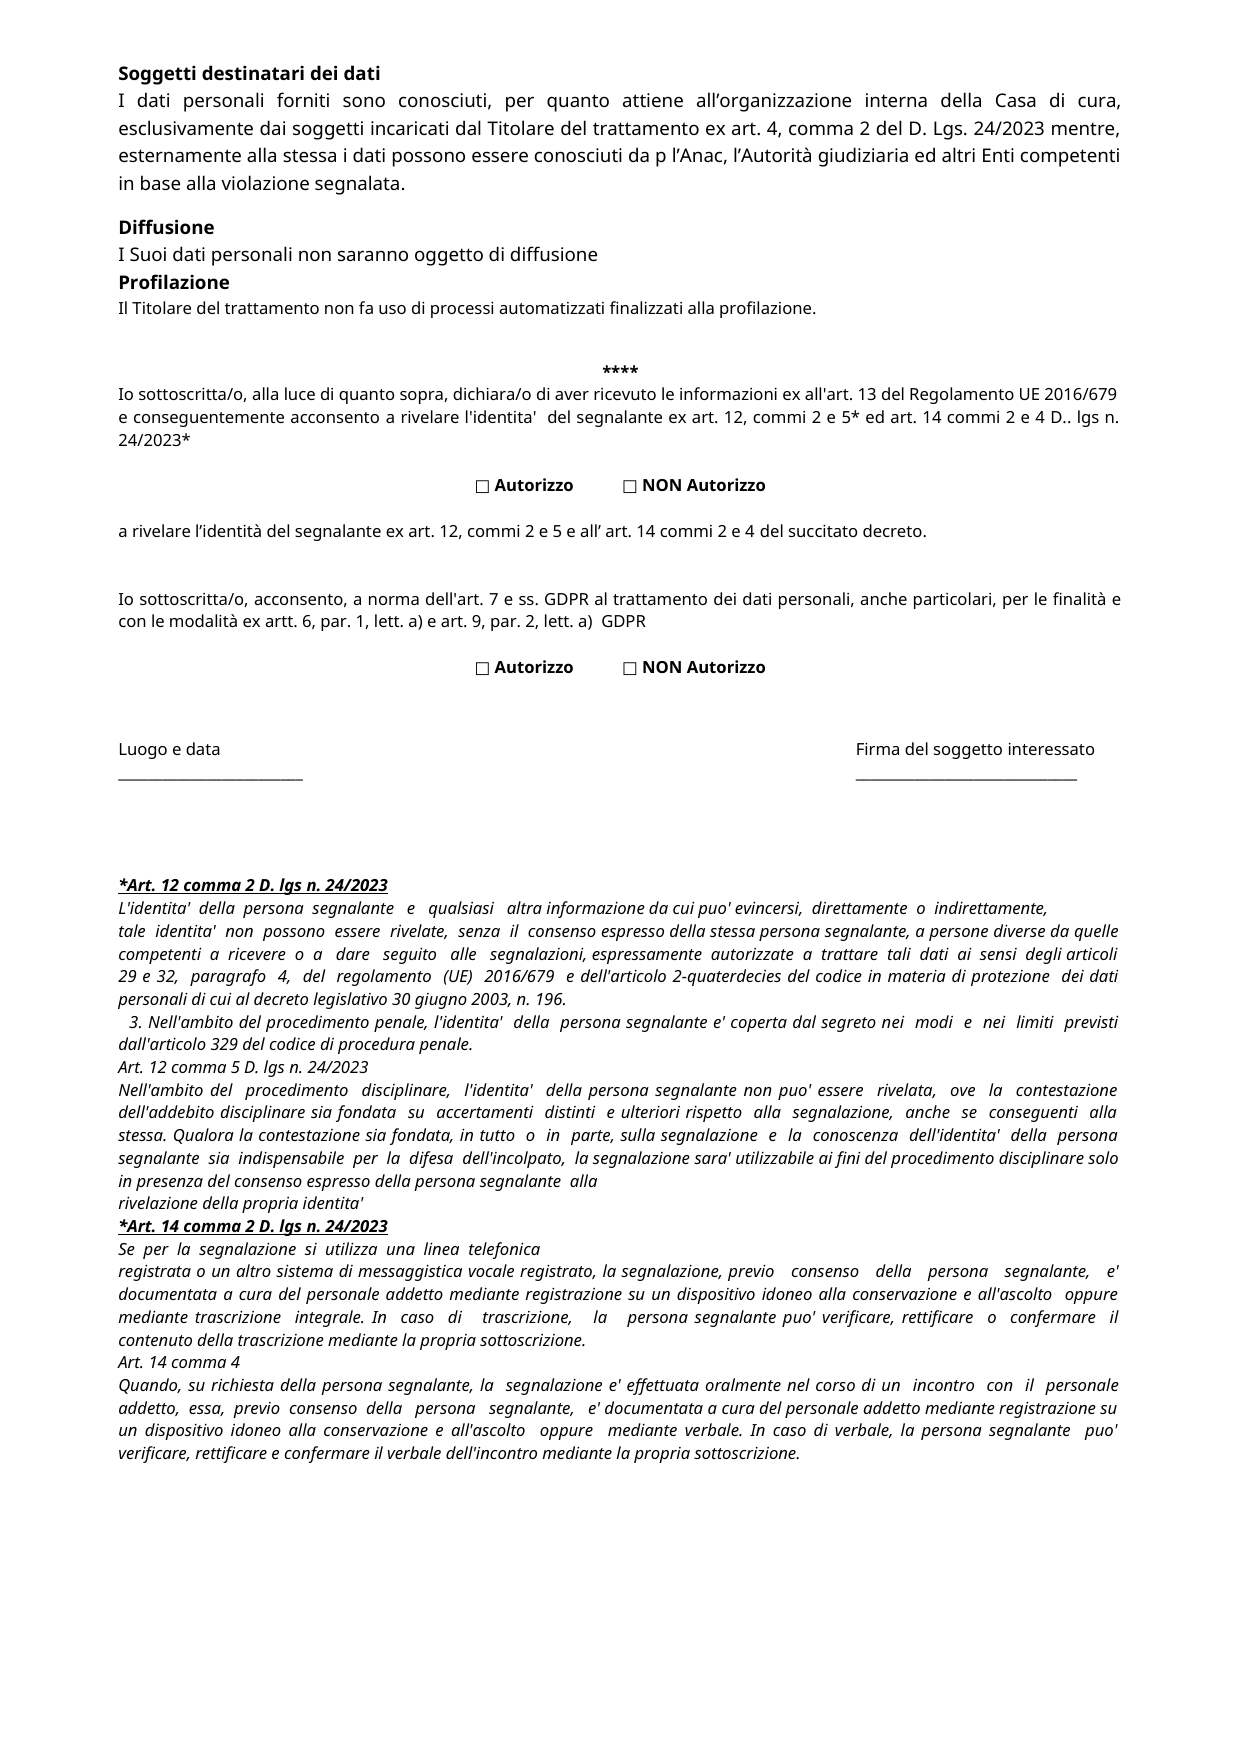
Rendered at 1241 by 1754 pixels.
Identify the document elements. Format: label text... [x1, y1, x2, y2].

text L'identita' della persona segnalante e qualsiasi altra informazione da cui puo' evincersi, direttamente o indirettamente, [118, 897, 1122, 919]
text 3. Nell'ambito del procedimento penale, l'identita' della persona segnalante e' coperta dal segreto nei modi e nei limiti previsti dall'articolo 329 del codice di procedura penale. [118, 1010, 1122, 1056]
text □ Autorizzo □ NON Autorizzo [118, 655, 1122, 678]
text a rivelare l’identità del segnalante ex art. 12, commi 2 e 5 e all’ art. 14 commi 2 e 4 del succitato decreto. [118, 519, 1122, 542]
text Io sottoscritta/o, acconsento, a norma dell'art. 7 e ss. GDPR al trattamento dei dati personali, anche particolari, per le finalità e con le modalità ex artt. 6, par. 1, lett. a) e art. 9, par. 2, lett. a) GDPR [118, 587, 1122, 633]
text Se per la segnalazione si utilizza una linea telefonica [118, 1237, 1122, 1260]
text registrata o un altro sistema di messaggistica vocale registrato, la segnalazione, previo consenso della persona segnalante, e' documentata a cura del personale addetto mediante registrazione su un dispositivo idoneo alla conservazione e all'ascolto oppure mediante trascrizione integrale. In caso di trascrizione, la persona segnalante puo' verificare, rettificare o confermare il contenuto della trascrizione mediante la propria sottoscrizione. [118, 1260, 1122, 1351]
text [118, 60, 1122, 195]
text tale identita' non possono essere rivelate, senza il consenso espresso della stessa persona segnalante, a persone diverse da quelle competenti a ricevere o a dare seguito alle segnalazioni, espressamente autorizzate a trattare tali dati ai sensi degli articoli 29 e 32, paragrafo 4, del regolamento (UE) 2016/679 e dell'articolo 2-quaterdecies del codice in materia di protezione dei dati personali di cui al decreto legislativo 30 giugno 2003, n. 196. [118, 919, 1122, 1010]
text _________________________ ______________________________ [118, 760, 1122, 783]
text *Art. 14 comma 2 D. lgs n. 24/2023 [118, 1214, 1122, 1237]
text Luogo e data Firma del soggetto interessato [118, 738, 1122, 760]
text **** [118, 360, 1122, 383]
text Nell'ambito del procedimento disciplinare, l'identita' della persona segnalante non puo' essere rivelata, ove la contestazione dell'addebito disciplinare sia fondata su accertamenti distinti e ulteriori rispetto alla segnalazione, anche se conseguenti alla stessa. Qualora la contestazione sia fondata, in tutto o in parte, sulla segnalazione e la conoscenza dell'identita' della persona segnalante sia indispensabile per la difesa dell'incolpato, la segnalazione sara' utilizzabile ai fini del procedimento disciplinare solo in presenza del consenso espresso della persona segnalante alla [118, 1078, 1122, 1192]
text Quando, su richiesta della persona segnalante, la segnalazione e' effettuata oralmente nel corso di un incontro con il personale addetto, essa, previo consenso della persona segnalante, e' documentata a cura del personale addetto mediante registrazione su un dispositivo idoneo alla conservazione e all'ascolto oppure mediante verbale. In caso di verbale, la persona segnalante puo' verificare, rettificare e confermare il verbale dell'incontro mediante la propria sottoscrizione. [118, 1373, 1122, 1464]
text rivelazione della propria identita' [118, 1192, 1122, 1214]
text Art. 12 comma 5 D. lgs n. 24/2023 [118, 1056, 1122, 1078]
text Io sottoscritta/o, alla luce di quanto sopra, dichiara/o di aver ricevuto le informazioni ex all'art. 13 del Regolamento UE 2016/679 [118, 383, 1122, 406]
text □ Autorizzo □ NON Autorizzo [118, 474, 1122, 496]
text Diffusione I Suoi dati personali non saranno oggetto di diffusione Profilazione Il Titolare del trattamento non fa uso di processi automatizzati finalizzati alla profilazione. [118, 214, 1122, 319]
text *Art. 12 comma 2 D. lgs n. 24/2023 [118, 874, 1122, 897]
text e conseguentemente acconsento a rivelare l'identita' del segnalante ex art. 12, commi 2 e 5* ed art. 14 commi 2 e 4 D.. lgs n. 24/2023* [118, 406, 1122, 451]
text Art. 14 comma 4 [118, 1351, 1122, 1373]
